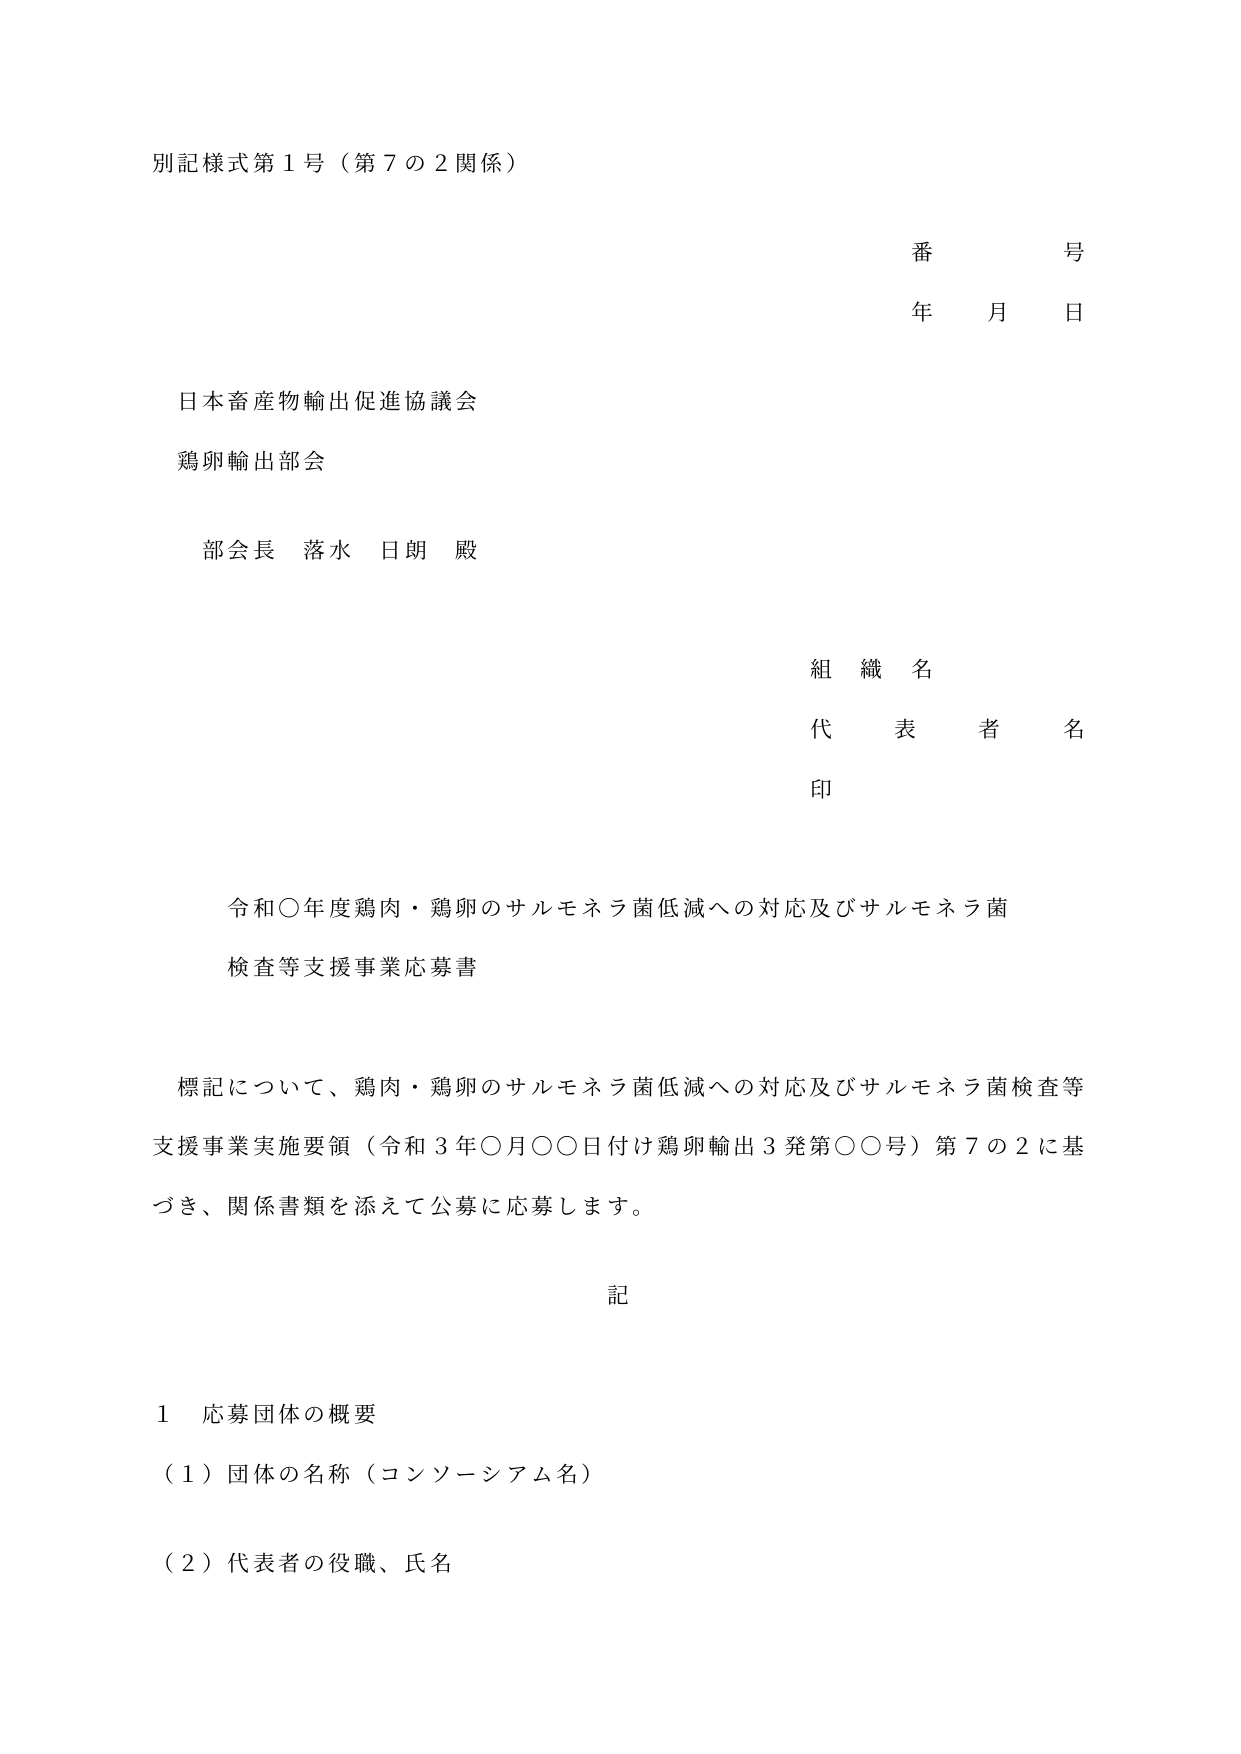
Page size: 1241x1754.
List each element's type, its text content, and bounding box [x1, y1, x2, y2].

text 令和〇年度鶏肉・鶏卵のサルモネラ菌低減への対応及びサルモネラ菌検査等支援事業応募書 [211, 877, 1015, 996]
text 代表者名 印 [800, 698, 1088, 817]
text 部会長 落水 日朗 殿 [152, 519, 1088, 579]
text （１）団体の名称（コンソーシアム名） [152, 1443, 1088, 1503]
text 組 織 名 [800, 639, 1088, 698]
text 鶏卵輸出部会 [152, 430, 1088, 490]
text 番 号 [152, 222, 1088, 281]
text 日本畜産物輸出促進協議会 [152, 371, 1088, 430]
text １ 応募団体の概要 [152, 1383, 1088, 1443]
text 別記様式第１号（第７の２関係） [152, 132, 1088, 192]
text 記 [152, 1264, 1088, 1324]
text 標記について、鶏肉・鶏卵のサルモネラ菌低減への対応及びサルモネラ菌検査等支援事業実施要領（令和３年〇月〇〇日付け鶏卵輸出３発第○○号）第７の２に基づき、関係書類を添えて公募に応募します。 [152, 1056, 1088, 1234]
text 年 月 日 [152, 281, 1088, 341]
text （２）代表者の役職、氏名 [152, 1532, 1088, 1592]
